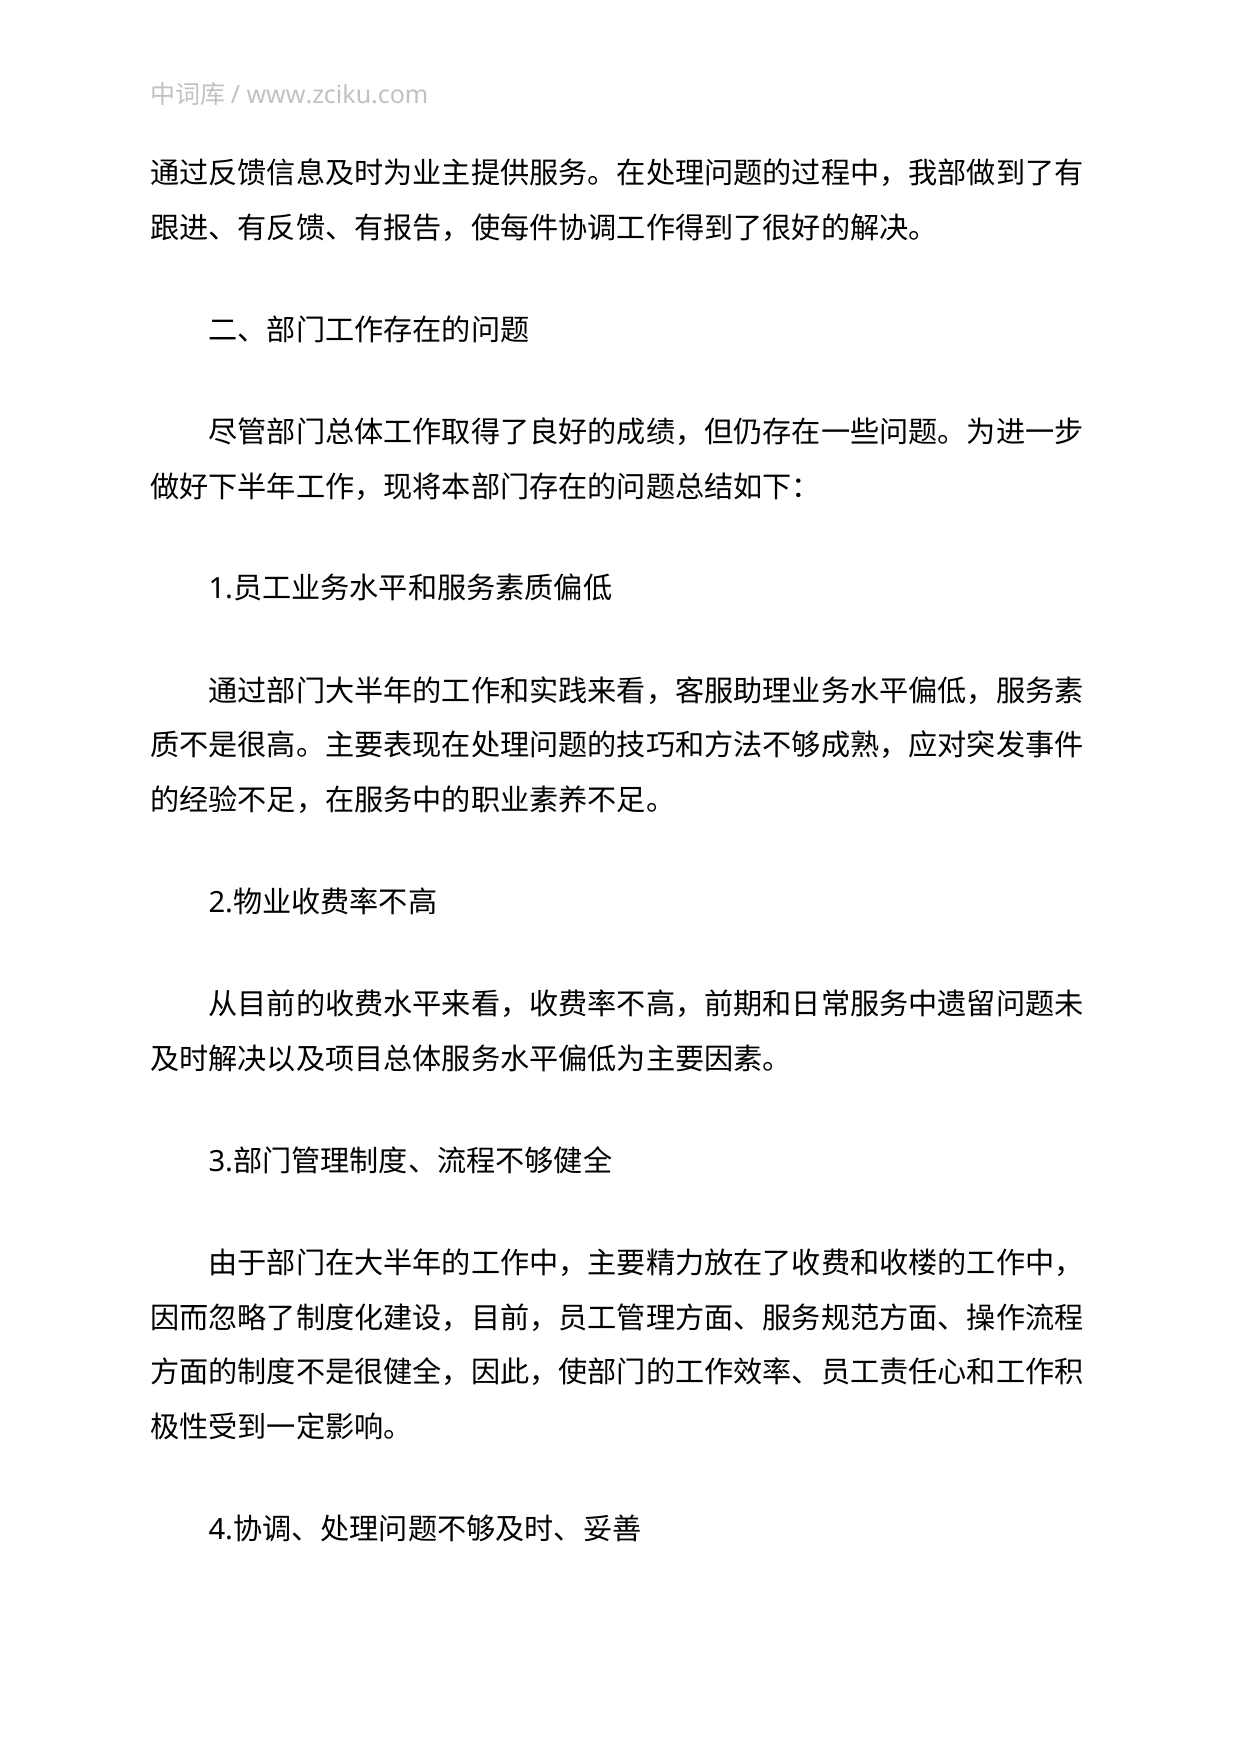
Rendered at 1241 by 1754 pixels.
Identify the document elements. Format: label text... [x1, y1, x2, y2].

text 二、部门工作存在的问题 [150, 307, 1090, 349]
text 1.员工业务水平和服务素质偏低 [150, 565, 1090, 607]
text 4.协调、处理问题不够及时、妥善 [150, 1506, 1090, 1548]
text 尽管部门总体工作取得了良好的成绩，但仍存在一些问题。为进一步做好下半年工作，现将本部门存在的问题总结如下： [150, 408, 1090, 506]
text 从目前的收费水平来看，收费率不高，前期和日常服务中遗留问题未及时解决以及项目总体服务水平偏低为主要因素。 [150, 981, 1090, 1078]
text 由于部门在大半年的工作中，主要精力放在了收费和收楼的工作中，因而忽略了制度化建设，目前，员工管理方面、服务规范方面、操作流程方面的制度不是很健全，因此，使部门的工作效率、员工责任心和工作积极性受到一定影响。 [150, 1239, 1090, 1446]
text 通过部门大半年的工作和实践来看，客服助理业务水平偏低，服务素质不是很高。主要表现在处理问题的技巧和方法不够成熟，应对突发事件的经验不足，在服务中的职业素养不足。 [150, 667, 1090, 819]
text 2.物业收费率不高 [150, 879, 1090, 921]
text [150, 150, 1090, 247]
text 3.部门管理制度、流程不够健全 [150, 1137, 1090, 1180]
